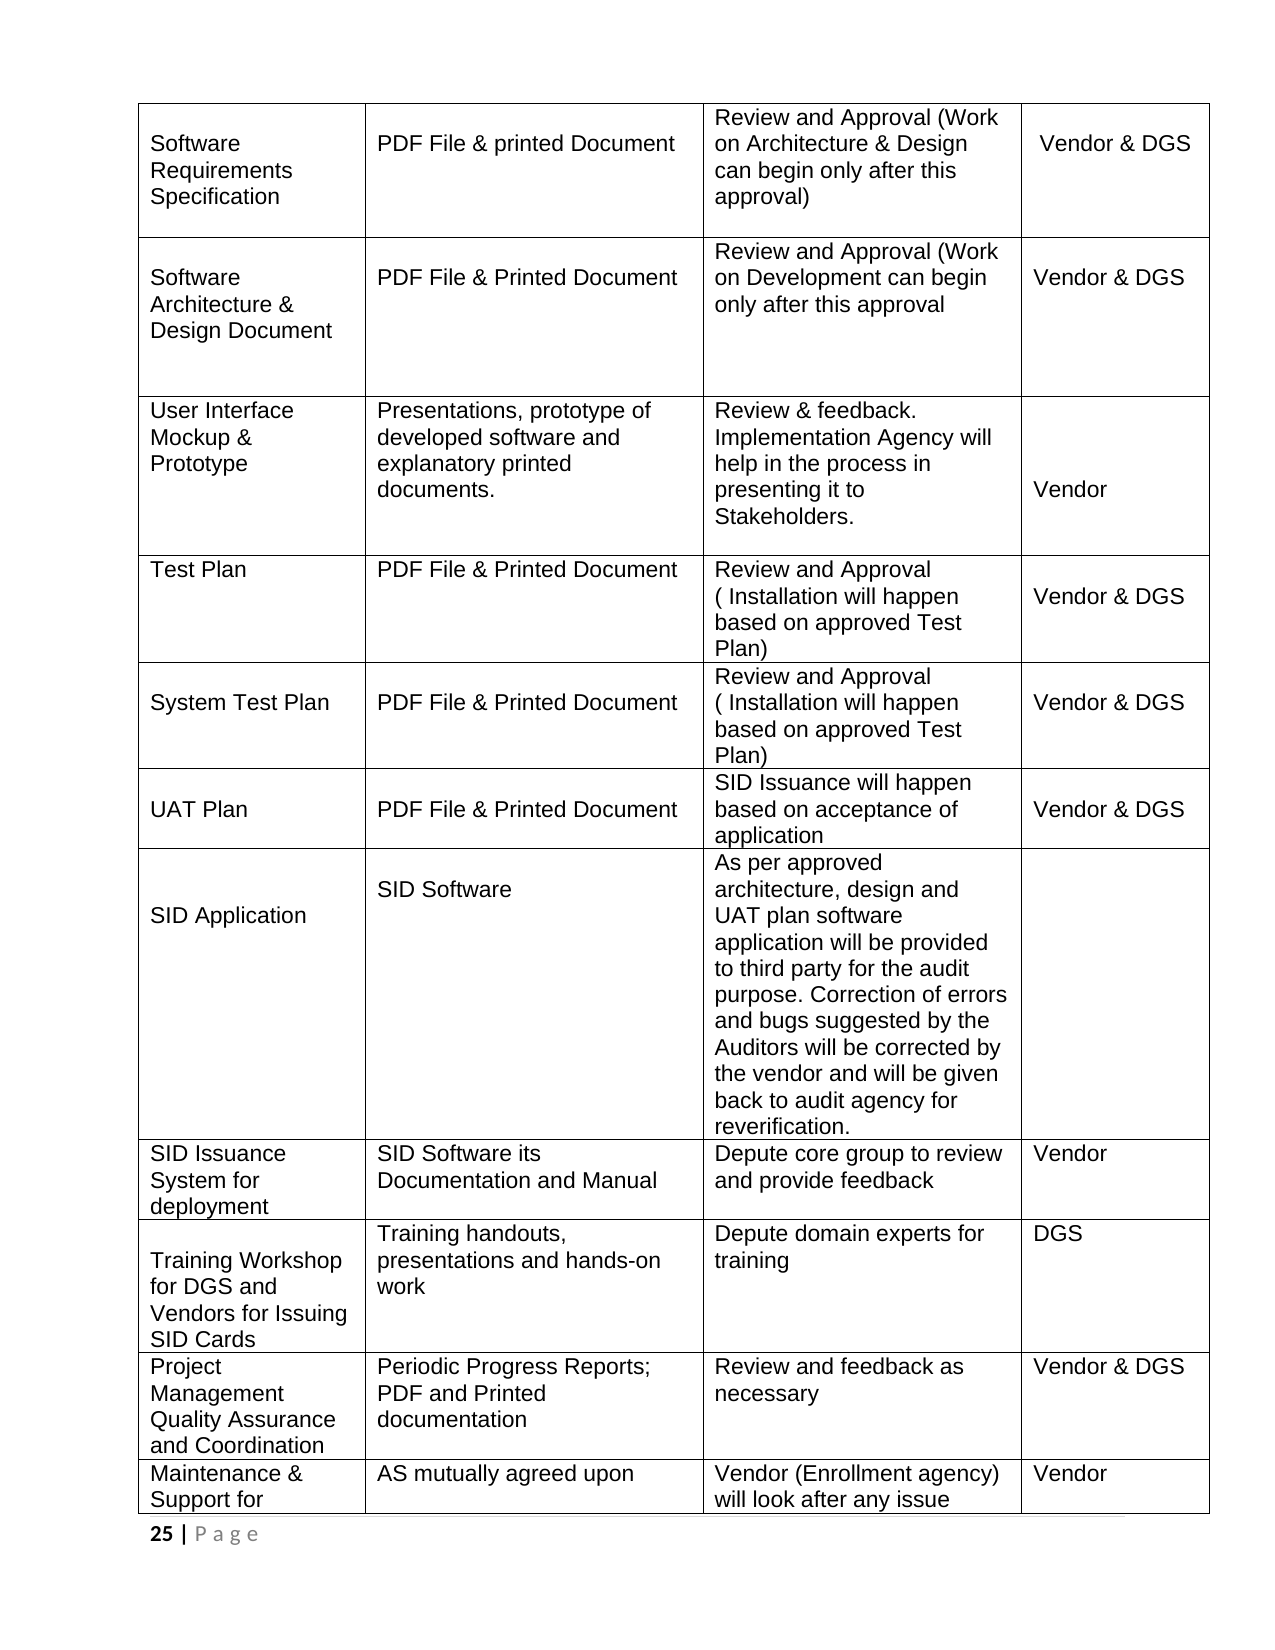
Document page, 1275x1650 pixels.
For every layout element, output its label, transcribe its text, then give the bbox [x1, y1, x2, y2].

table_cell Vendor [1022, 1460, 1209, 1512]
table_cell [139, 1460, 365, 1512]
table_cell [1022, 849, 1209, 1139]
table_cell Review and Approval ( Installation will happen based on approved Test Plan) [704, 663, 1021, 768]
table_cell Review and Approval (Work on Development can begin only after this approval [704, 238, 1021, 396]
table_cell PDF File & Printed Document [366, 556, 703, 662]
table_cell Vendor & DGS [1022, 769, 1209, 848]
table_cell SID Issuance System for deployment [139, 1140, 365, 1219]
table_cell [704, 1460, 1021, 1512]
table_cell Review and Approval ( Installation will happen based on approved Test Plan) [704, 556, 1021, 662]
table_cell PDF File & printed Document [366, 104, 703, 237]
table_cell Review and feedback as necessary [704, 1353, 1021, 1459]
table_cell Training handouts, presentations and hands-on work [366, 1220, 703, 1352]
table_cell SID Application [139, 849, 365, 1139]
table_cell Depute domain experts for training [704, 1220, 1021, 1352]
table_cell PDF File & Printed Document [366, 238, 703, 396]
table_cell Training Workshop for DGS and Vendors for Issuing SID Cards [139, 1220, 365, 1352]
table_cell Vendor & DGS [1022, 1353, 1209, 1459]
table_cell SID Issuance will happen based on acceptance of application [704, 769, 1021, 848]
table_cell Test Plan [139, 556, 365, 662]
table_cell Vendor [1022, 1140, 1209, 1219]
table_cell Review & feedback. Implementation Agency will help in the process in presenting it to Stakeholders. [704, 397, 1021, 555]
table_cell SID Software [366, 849, 703, 1139]
table_cell Presentations, prototype of developed software and explanatory printed documents. [366, 397, 703, 555]
table_cell As per approved architecture, design and UAT plan software application will be provided to third party for the audit purpose. Correction of errors and bugs suggested by the Auditors will be corrected by the vendor and will be given back to audit agency for reverification. [704, 849, 1021, 1139]
table_cell Vendor & DGS [1022, 104, 1209, 237]
table_cell User Interface Mockup & Prototype [139, 397, 365, 555]
table_cell Periodic Progress Reports; PDF and Printed documentation [366, 1353, 703, 1459]
table_cell Software Requirements Specification [139, 104, 365, 237]
table_cell Software Architecture & Design Document [139, 238, 365, 396]
table_cell PDF File & Printed Document [366, 769, 703, 848]
table_cell SID Software its Documentation and Manual [366, 1140, 703, 1219]
table_cell Vendor & DGS [1022, 238, 1209, 396]
table_cell Project Management Quality Assurance and Coordination [139, 1353, 365, 1459]
table_cell Review and Approval (Work on Architecture & Design can begin only after this approval) [704, 104, 1021, 237]
table_cell UAT Plan [139, 769, 365, 848]
table_cell Vendor [1022, 397, 1209, 555]
table_cell System Test Plan [139, 663, 365, 768]
table_cell Vendor & DGS [1022, 663, 1209, 768]
table_cell Vendor & DGS [1022, 556, 1209, 662]
table_cell PDF File & Printed Document [366, 663, 703, 768]
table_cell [366, 1460, 703, 1512]
table_cell Depute core group to review and provide feedback [704, 1140, 1021, 1219]
table_cell DGS [1022, 1220, 1209, 1352]
